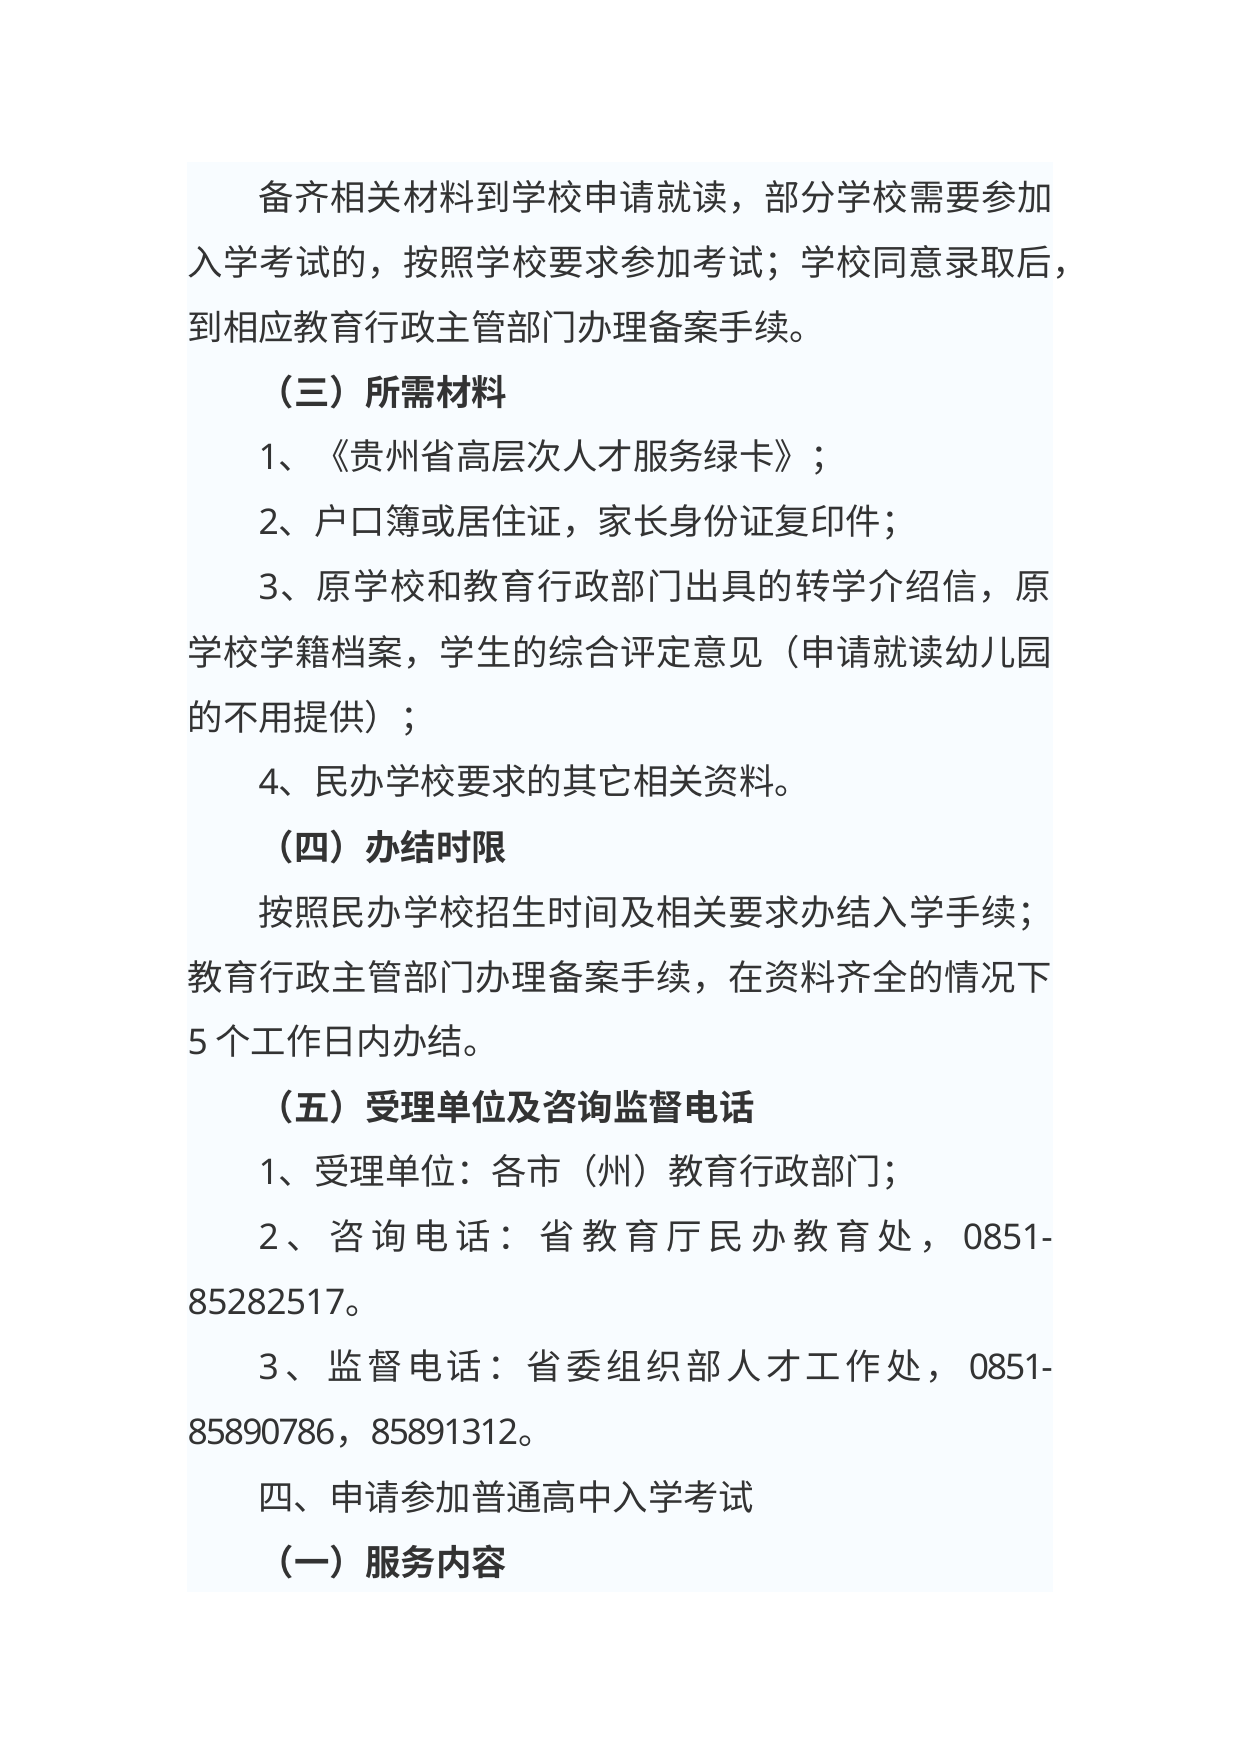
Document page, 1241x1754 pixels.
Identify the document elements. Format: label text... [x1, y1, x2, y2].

text 备齐相关材料到学校申请就读，部分学校需要参加入学考试的，按照学校要求参加考试；学校同意录取后，到相应教育行政主管部门办理备案手续。 [187, 162, 1053, 357]
text 3、监督电话：省委组织部人才工作处，0851-85890786，85891312。 [187, 1332, 1053, 1462]
text 1、受理单位：各市（州）教育行政部门； [187, 1137, 1053, 1202]
text （四）办结时限 [187, 812, 1053, 877]
text （三）所需材料 [187, 357, 1053, 422]
text 2、咨询电话：省教育厅民办教育处，0851-85282517。 [187, 1202, 1053, 1332]
text 四、申请参加普通高中入学考试 [187, 1462, 1053, 1527]
text 1、《贵州省高层次人才服务绿卡》； [187, 422, 1053, 487]
text 3、原学校和教育行政部门出具的转学介绍信，原学校学籍档案，学生的综合评定意见（申请就读幼儿园的不用提供）； [187, 552, 1053, 747]
text （五）受理单位及咨询监督电话 [187, 1072, 1053, 1137]
text 4、民办学校要求的其它相关资料。 [187, 747, 1053, 812]
text （一）服务内容 [187, 1527, 1053, 1592]
text 按照民办学校招生时间及相关要求办结入学手续；教育行政主管部门办理备案手续，在资料齐全的情况下5个工作日内办结。 [187, 877, 1053, 1072]
text 2、户口簿或居住证，家长身份证复印件； [187, 487, 1053, 552]
